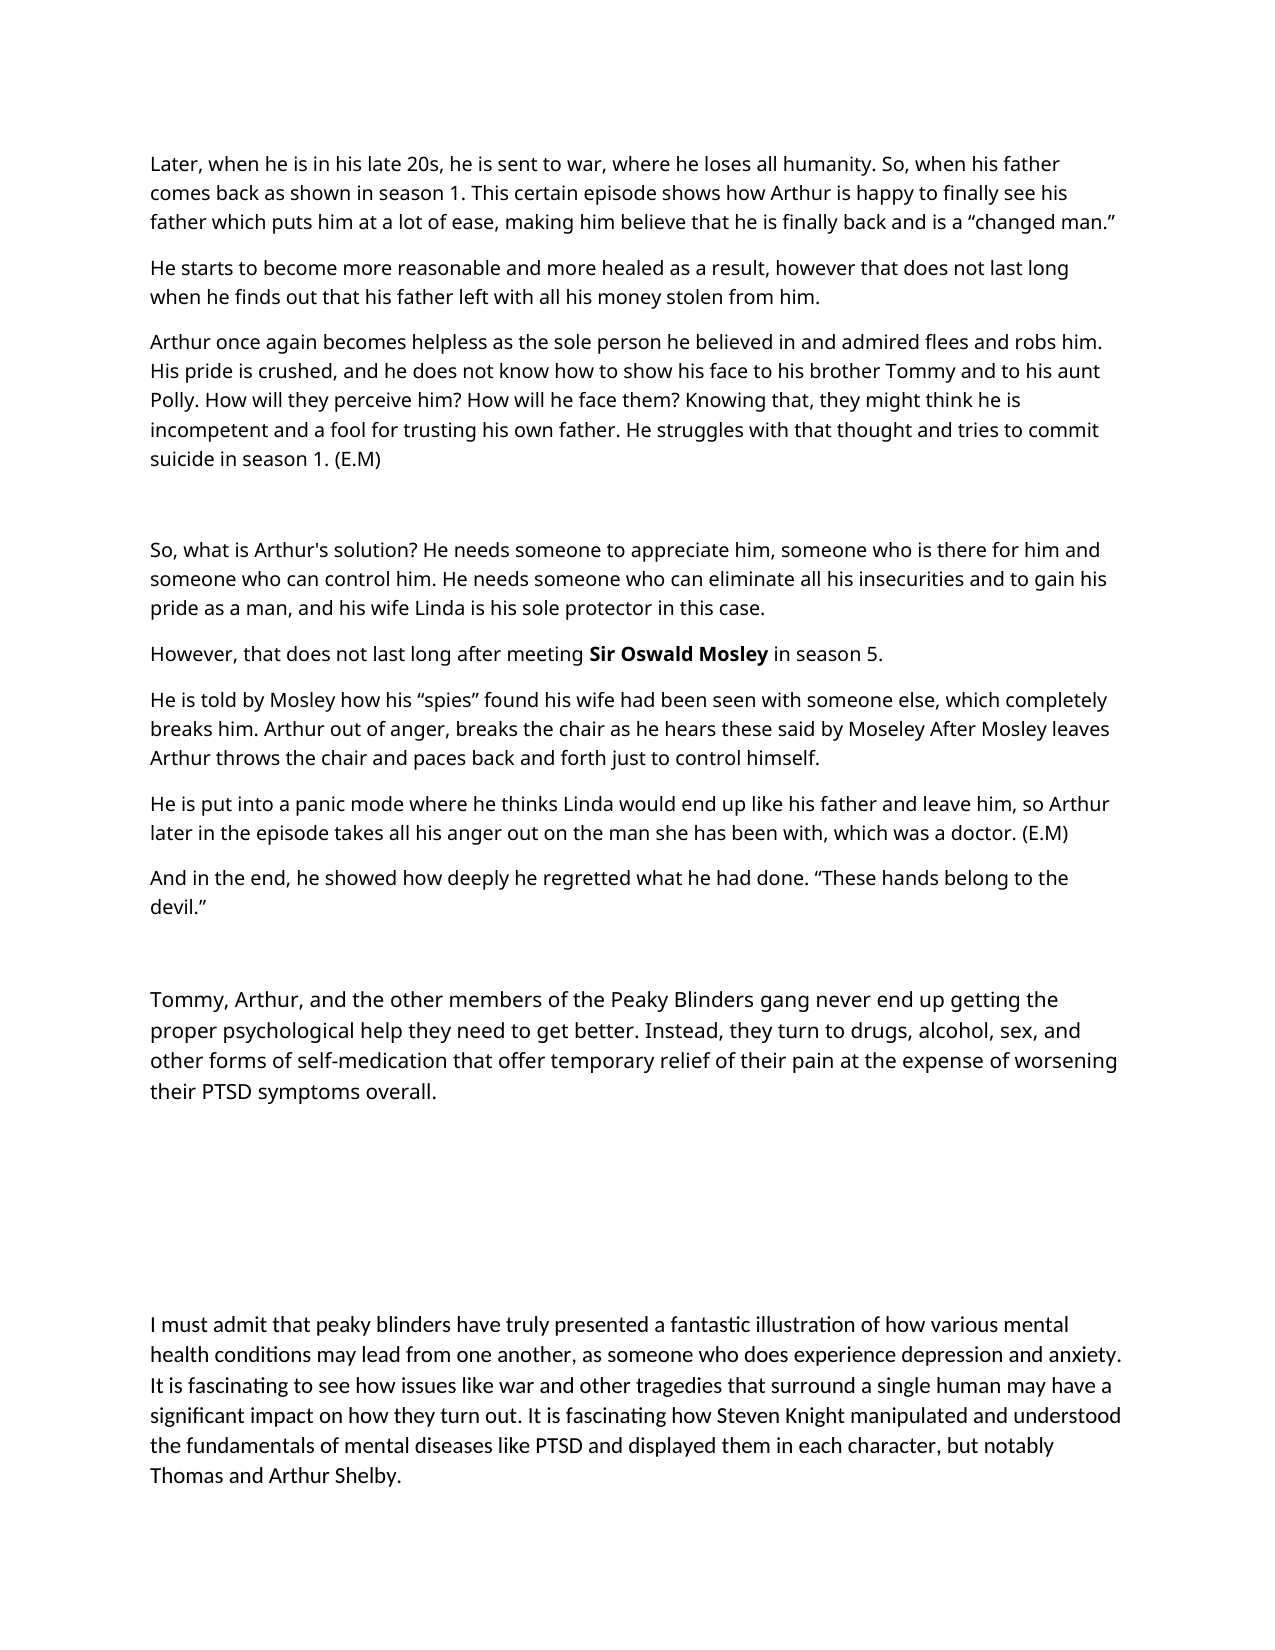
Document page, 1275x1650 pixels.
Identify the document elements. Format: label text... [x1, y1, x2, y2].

text Later, when he is in his late 20s, he is sent to war, where he loses all humanity. So, when his father comes back as shown in season 1. This certain episode shows how Arthur is happy to finally see his father which puts him at a lot of ease, making him believe that he is finally back and is a “changed man.” [150, 150, 1125, 235]
text So, what is Arthur's solution? He needs someone to appreciate him, someone who is there for him and someone who can control him. He needs someone who can eliminate all his insecurities and to gain his pride as a man, and his wife Linda is his sole protector in this case. [150, 536, 1125, 621]
text However, that does not last long after meeting Sir Oswald Mosley in season 5. [150, 640, 1125, 667]
text He is put into a panic mode where he thinks Linda would end up like his father and leave him, so Arthur later in the episode takes all his anger out on the man she has been with, which was a doctor. (E.M) [150, 790, 1125, 846]
text He starts to become more reasonable and more healed as a result, however that does not last long when he finds out that his father left with all his money stolen from him. [150, 254, 1125, 310]
text Arthur once again becomes helpless as the sole person he believed in and admired flees and robs him. His pride is crushed, and he does not know how to show his face to his brother Tommy and to his aunt Polly. How will they perceive him? How will he face them? Knowing that, they might think he is incompetent and a fool for trusting his own father. He struggles with that thought and tries to commit suicide in season 1. (E.M) [150, 329, 1125, 472]
text And in the end, he showed how deeply he regretted what he had done. “These hands belong to the devil.” [150, 864, 1125, 921]
text Tommy, Arthur, and the other members of the Peaky Blinders gang never end up getting the proper psychological help they need to get better. Instead, they turn to drugs, alcohol, sex, and other forms of self-medication that offer temporary relief of their pain at the expense of worsening their PTSD symptoms overall. [150, 985, 1125, 1105]
text I must admit that peaky blinders have truly presented a fantastic illustration of how various mental health conditions may lead from one another, as someone who does experience depression and anxiety. It is fascinating to see how issues like war and other tragedies that surround a single human may have a significant impact on how they turn out. It is fascinating how Steven Knight manipulated and understood the fundamentals of mental diseases like PTSD and displayed them in each character, but notably Thomas and Arthur Shelby. [150, 1310, 1125, 1489]
text He is told by Mosley how his “spies” found his wife had been seen with someone else, which completely breaks him. Arthur out of anger, breaks the chair as he hears these said by Moseley After Mosley leaves Arthur throws the chair and paces back and forth just to control himself. [150, 686, 1125, 771]
